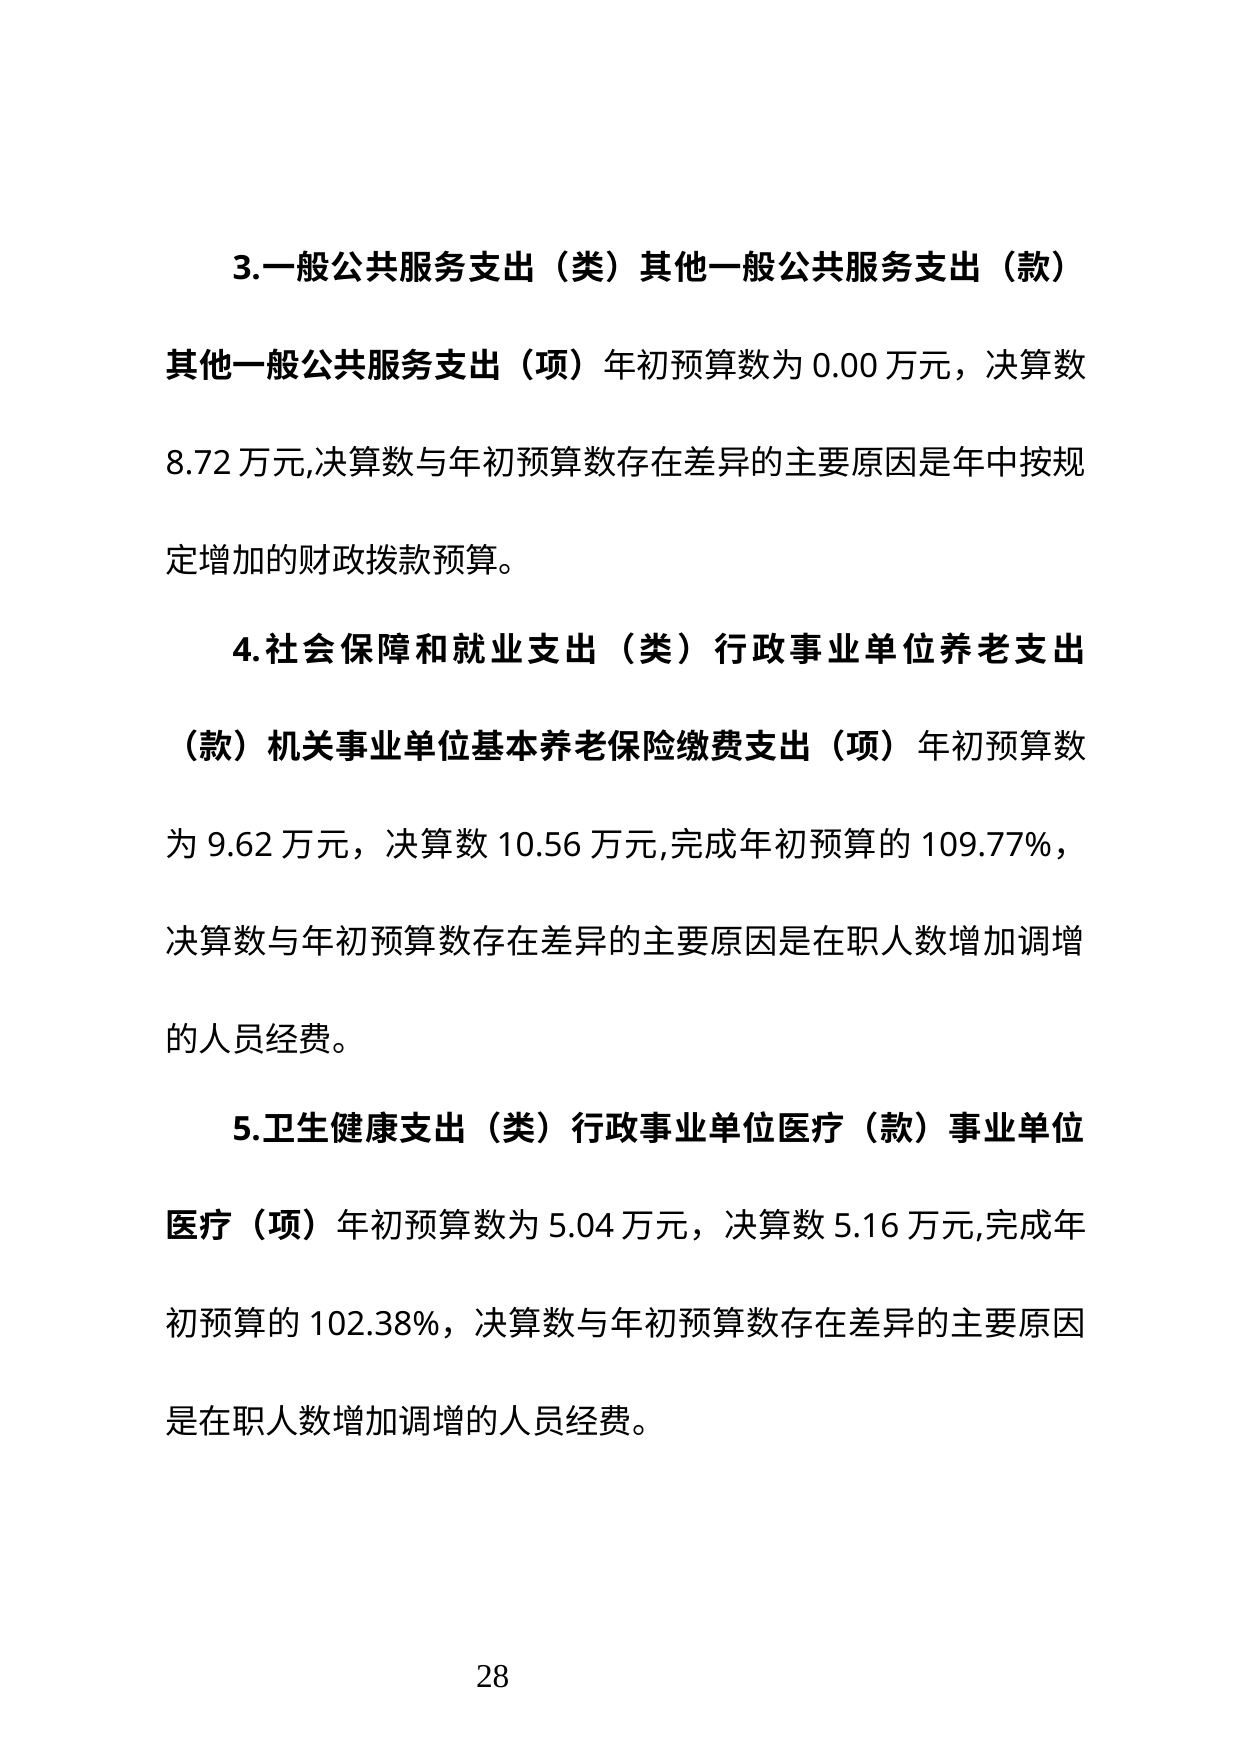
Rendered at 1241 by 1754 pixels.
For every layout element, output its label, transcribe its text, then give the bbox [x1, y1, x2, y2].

text 4.社会保障和就业支出（类）行政事业单位养老支出（款）机关事业单位基本养老保险缴费支出（项）年初预算数为9.62万元，决算数10.56万元,完成年初预算的109.77%，决算数与年初预算数存在差异的主要原因是在职人数增加调增的人员经费。 [165, 614, 1087, 1069]
text 5.卫生健康支出（类）行政事业单位医疗（款）事业单位医疗（项）年初预算数为5.04万元，决算数5.16万元,完成年初预算的102.38%，决算数与年初预算数存在差异的主要原因是在职人数增加调增的人员经费。 [165, 1093, 1087, 1451]
text 3.一般公共服务支出（类）其他一般公共服务支出（款）其他一般公共服务支出（项）年初预算数为0.00万元，决算数8.72万元,决算数与年初预算数存在差异的主要原因是年中按规定增加的财政拨款预算。 [165, 233, 1087, 590]
